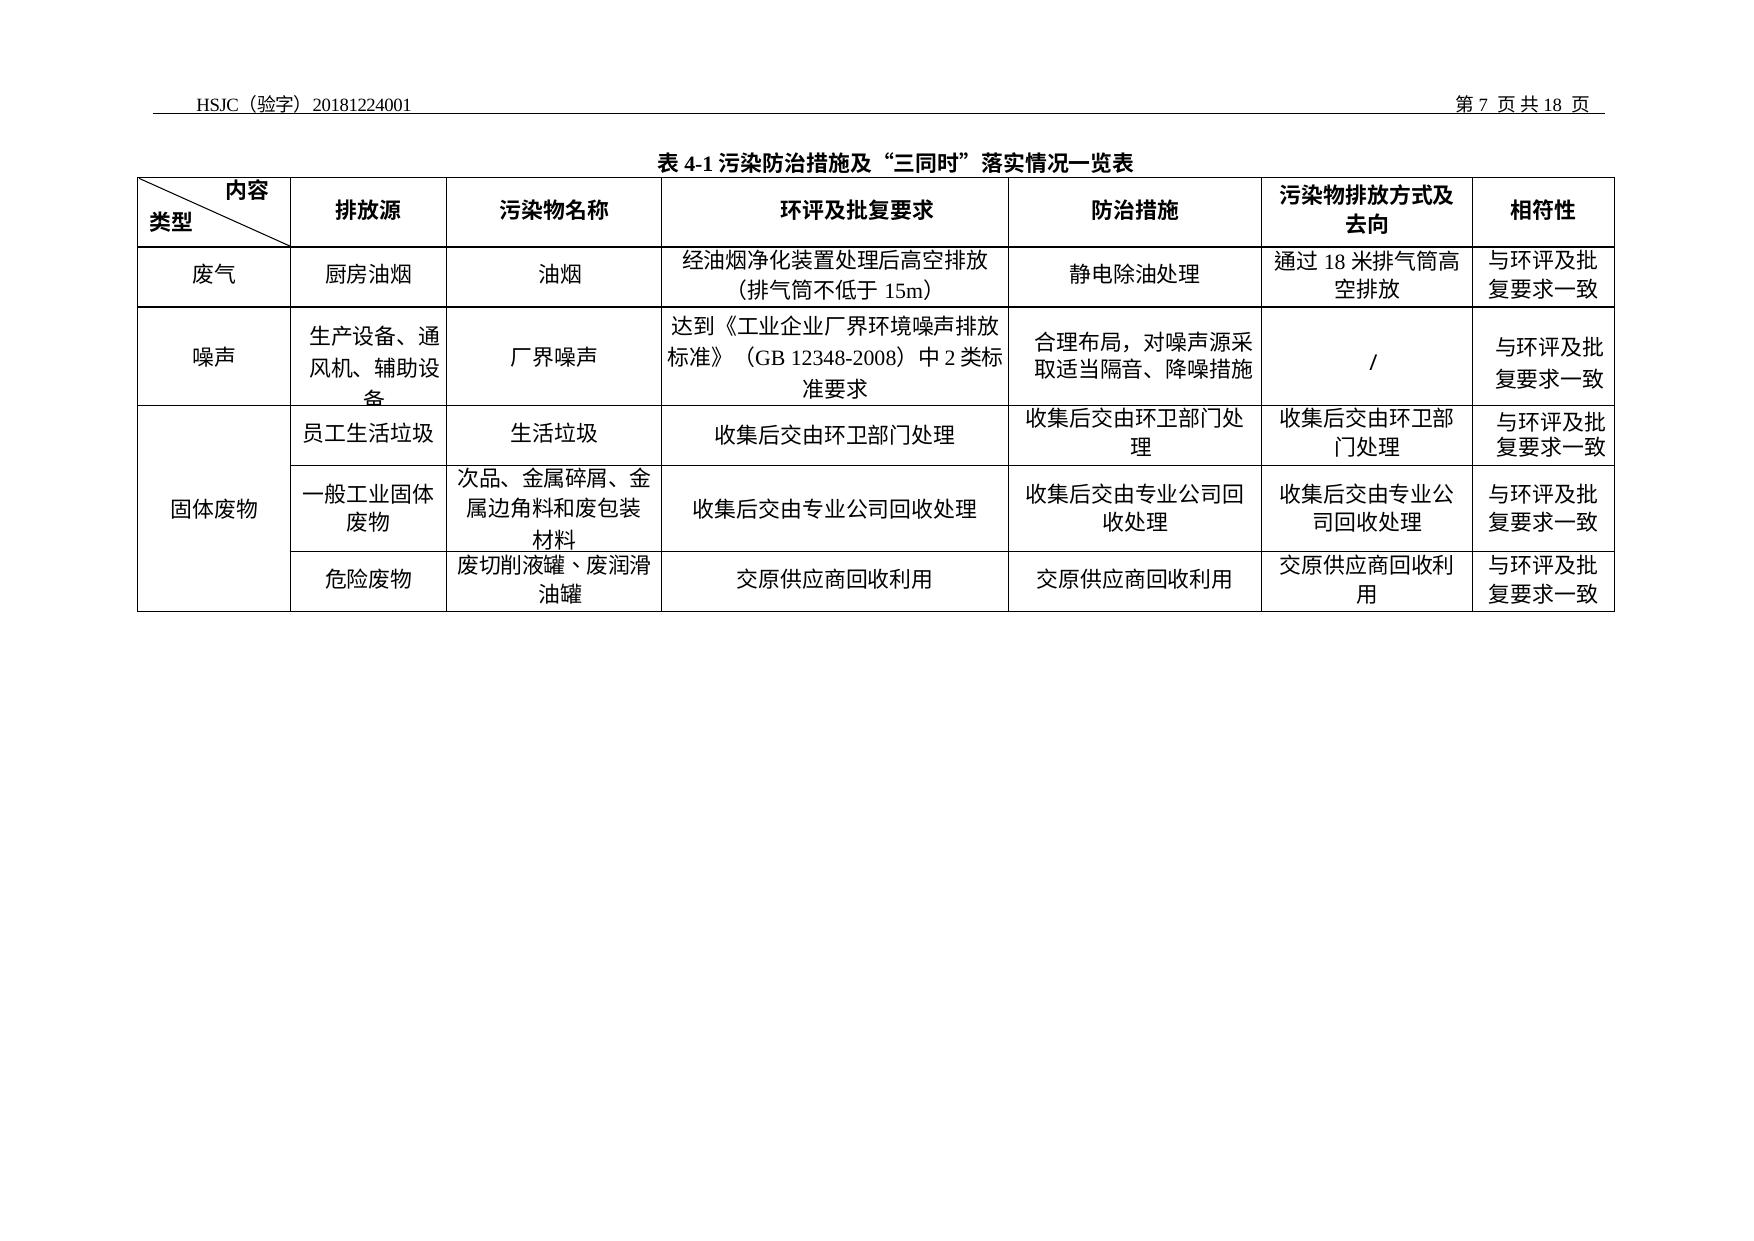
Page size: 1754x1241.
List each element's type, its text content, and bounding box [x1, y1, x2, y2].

table_header 环评及批复要求 [662, 178, 1008, 246]
table_cell 与环评及批 复要求一致 [1473, 466, 1614, 551]
table_cell / [1262, 308, 1472, 405]
table_cell 次品、金属碎屑、金 属边角料和废包装 材料 [447, 466, 661, 551]
table_header 内容 [209, 178, 290, 210]
table_header 排放源 [291, 178, 446, 246]
table_header 防治措施 [1009, 178, 1261, 246]
table_cell 空排放 [1262, 277, 1472, 306]
table_cell 理 [1009, 435, 1261, 465]
table_cell 复要求一致 [1473, 581, 1614, 611]
table_cell 危险废物 [291, 552, 446, 611]
table_cell 静电除油处理 [1009, 248, 1261, 306]
table_cell 员工生活垃圾 [291, 406, 446, 465]
table_header [138, 178, 209, 210]
table_cell 收集后交由环卫部门处 [1009, 406, 1261, 435]
table_cell 废气 [138, 248, 290, 306]
table_cell 通过 18 米排气筒高 [1262, 248, 1472, 277]
text HSJC（验字）20181224001 第 7 页 共 18 页 [152, 89, 1619, 116]
table_cell 与环评及批 [1473, 552, 1614, 581]
table_cell 复要求一致 [1473, 277, 1614, 306]
table_cell 一般工业固体 废物 [291, 466, 446, 551]
table_cell 去向 [1262, 210, 1472, 246]
table_cell 油烟 [447, 248, 661, 306]
table_cell 厨房油烟 [291, 248, 446, 306]
table_cell 油罐 [447, 581, 661, 611]
table_cell 厂界噪声 [447, 308, 661, 405]
table_cell 收集后交由专业公 司回收处理 [1262, 466, 1472, 551]
table_cell 生产设备、通风机、辅助设备 [291, 308, 446, 405]
table_cell 噪声 [138, 308, 290, 405]
table_cell 与环评及批 [1473, 248, 1614, 277]
table_cell 收集后交由环卫部 [1262, 406, 1472, 435]
table_cell 达到《工业企业厂界环境噪声排放标准》（GB 12348-2008）中2类标准要求 [662, 308, 1008, 405]
table_cell 经油烟净化装置处理后高空排放 [662, 248, 1008, 277]
table_header 污染物名称 [447, 178, 661, 246]
table_cell 生活垃圾 [447, 406, 661, 465]
text 表 4-1 污染防治措施及“三同时”落实情况一览表 [657, 146, 1627, 177]
table_cell 交原供应商回收利用 [662, 552, 1008, 611]
table_cell [209, 210, 290, 246]
table_cell 交原供应商回收利 [1262, 552, 1472, 581]
table_cell 收集后交由环卫部门处理 [662, 406, 1008, 465]
table_cell 合理布局，对噪声源采取适当隔音、降噪措施 [1009, 308, 1261, 405]
table_header 污染物排放方式及 [1262, 178, 1472, 210]
table_cell 固体废物 [138, 406, 290, 611]
table_cell （排气筒不低于 15m） [662, 277, 1008, 306]
table_cell 交原供应商回收利用 [1009, 552, 1261, 611]
table_cell 与环评及批复要求一致 [1473, 406, 1614, 465]
table_cell 收集后交由专业公司回收处理 [662, 466, 1008, 551]
table_header 相符性 [1473, 178, 1614, 246]
table_cell 收集后交由专业公司回 收处理 [1009, 466, 1261, 551]
table_cell 类型 [138, 210, 209, 246]
table_cell 门处理 [1262, 435, 1472, 465]
table_cell 用 [1262, 581, 1472, 611]
table_cell 与环评及批复要求一致 [1473, 308, 1614, 405]
table_cell 废切削液罐、废润滑 [447, 552, 661, 581]
